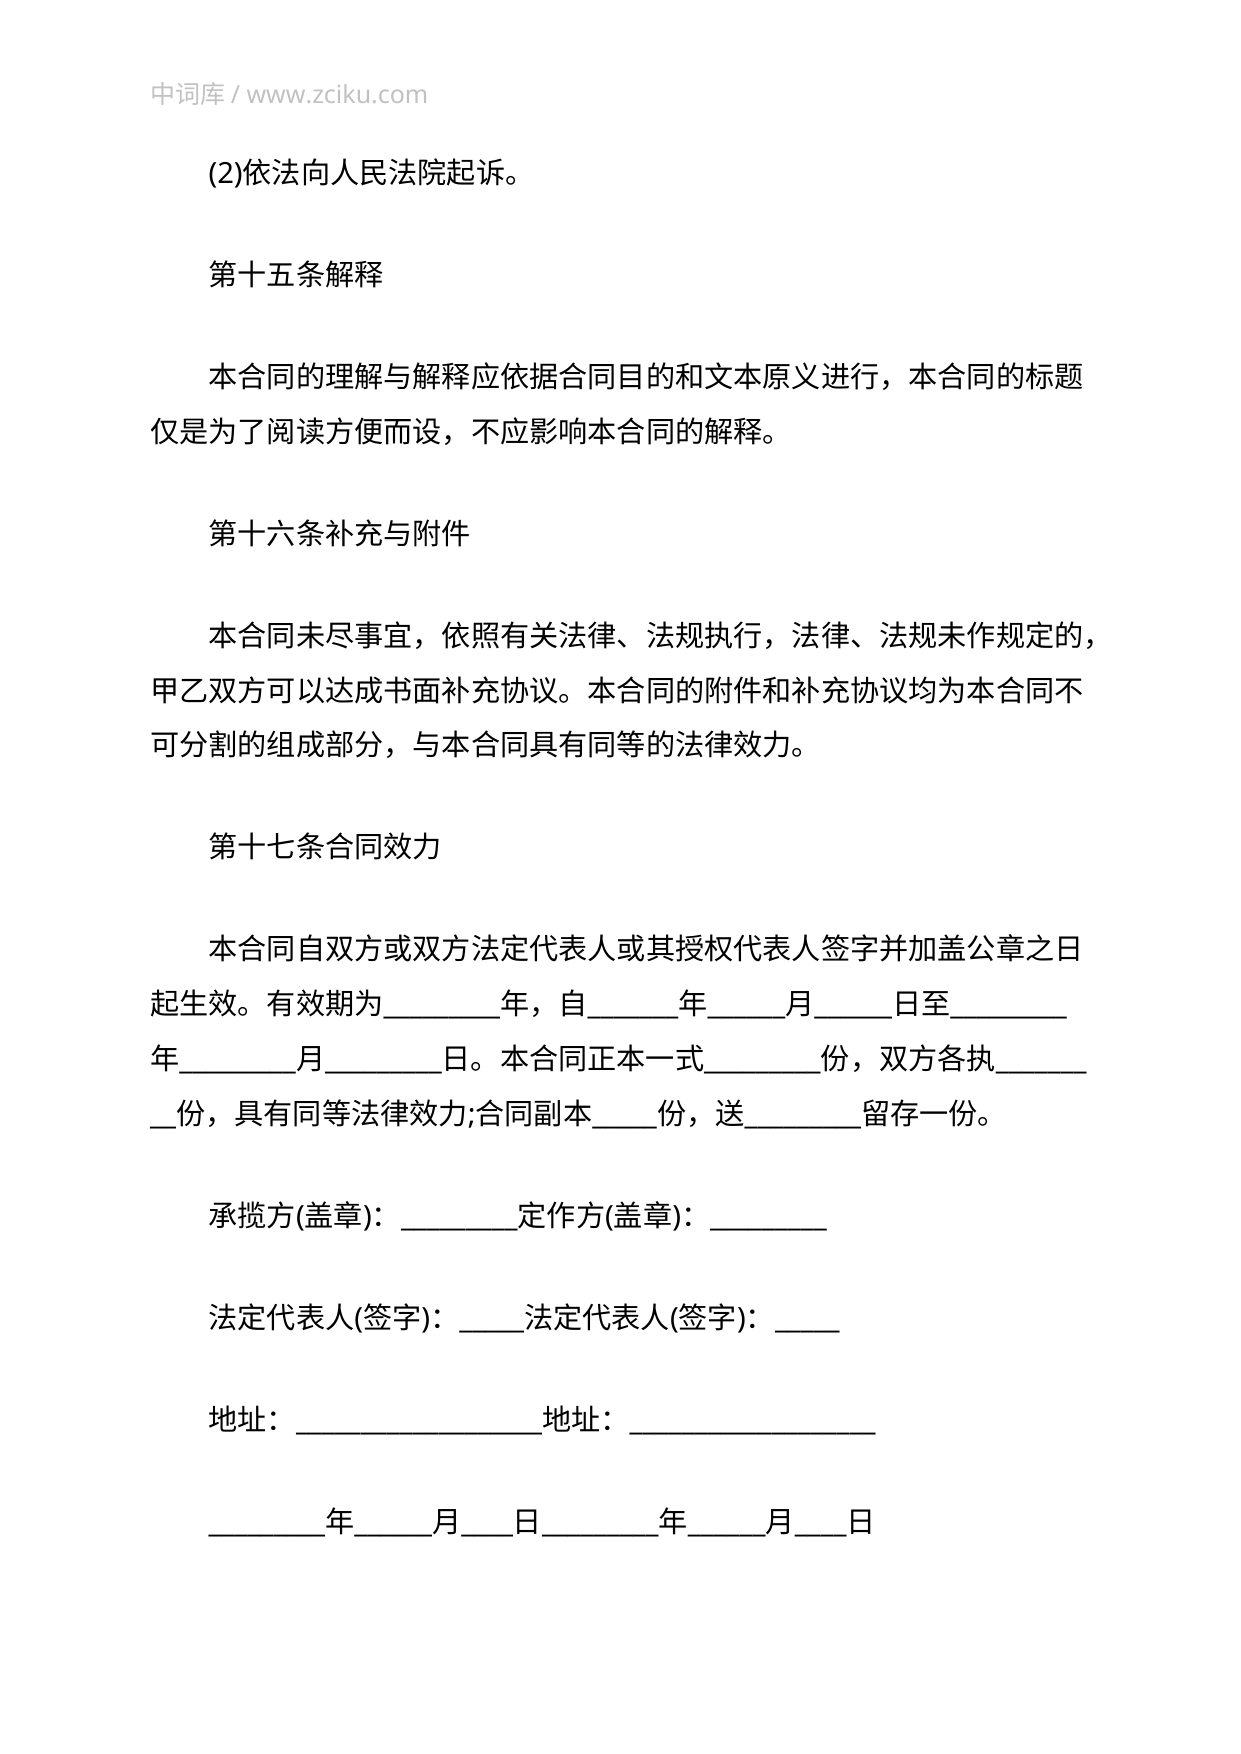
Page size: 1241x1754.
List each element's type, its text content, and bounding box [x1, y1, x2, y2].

text _________年______月____日_________年______月____日 [150, 1498, 1090, 1541]
text 第十六条补充与附件 [150, 510, 1090, 553]
text 本合同自双方或双方法定代表人或其授权代表人签字并加盖公章之日起生效。有效期为_________年，自_______年______月______日至_________年_________月_________日。本合同正本一式_________份，双方各执_________份，具有同等法律效力;合同副本_____份，送_________留存一份。 [150, 926, 1090, 1133]
text 本合同未尽事宜，依照有关法律、法规执行，法律、法规未作规定的，甲乙双方可以达成书面补充协议。本合同的附件和补充协议均为本合同不可分割的组成部分，与本合同具有同等的法律效力。 [150, 612, 1090, 764]
text 地址：___________________地址：___________________ [150, 1396, 1090, 1439]
text 本合同的理解与解释应依据合同目的和文本原义进行，本合同的标题仅是为了阅读方便而设，不应影响本合同的解释。 [150, 354, 1090, 451]
text 法定代表人(签字)：_____法定代表人(签字)：_____ [150, 1294, 1090, 1337]
text 第十五条解释 [150, 252, 1090, 294]
text (2)依法向人民法院起诉。 [150, 150, 1090, 192]
text 第十七条合同效力 [150, 824, 1090, 866]
text 承揽方(盖章)：_________定作方(盖章)：_________ [150, 1192, 1090, 1235]
